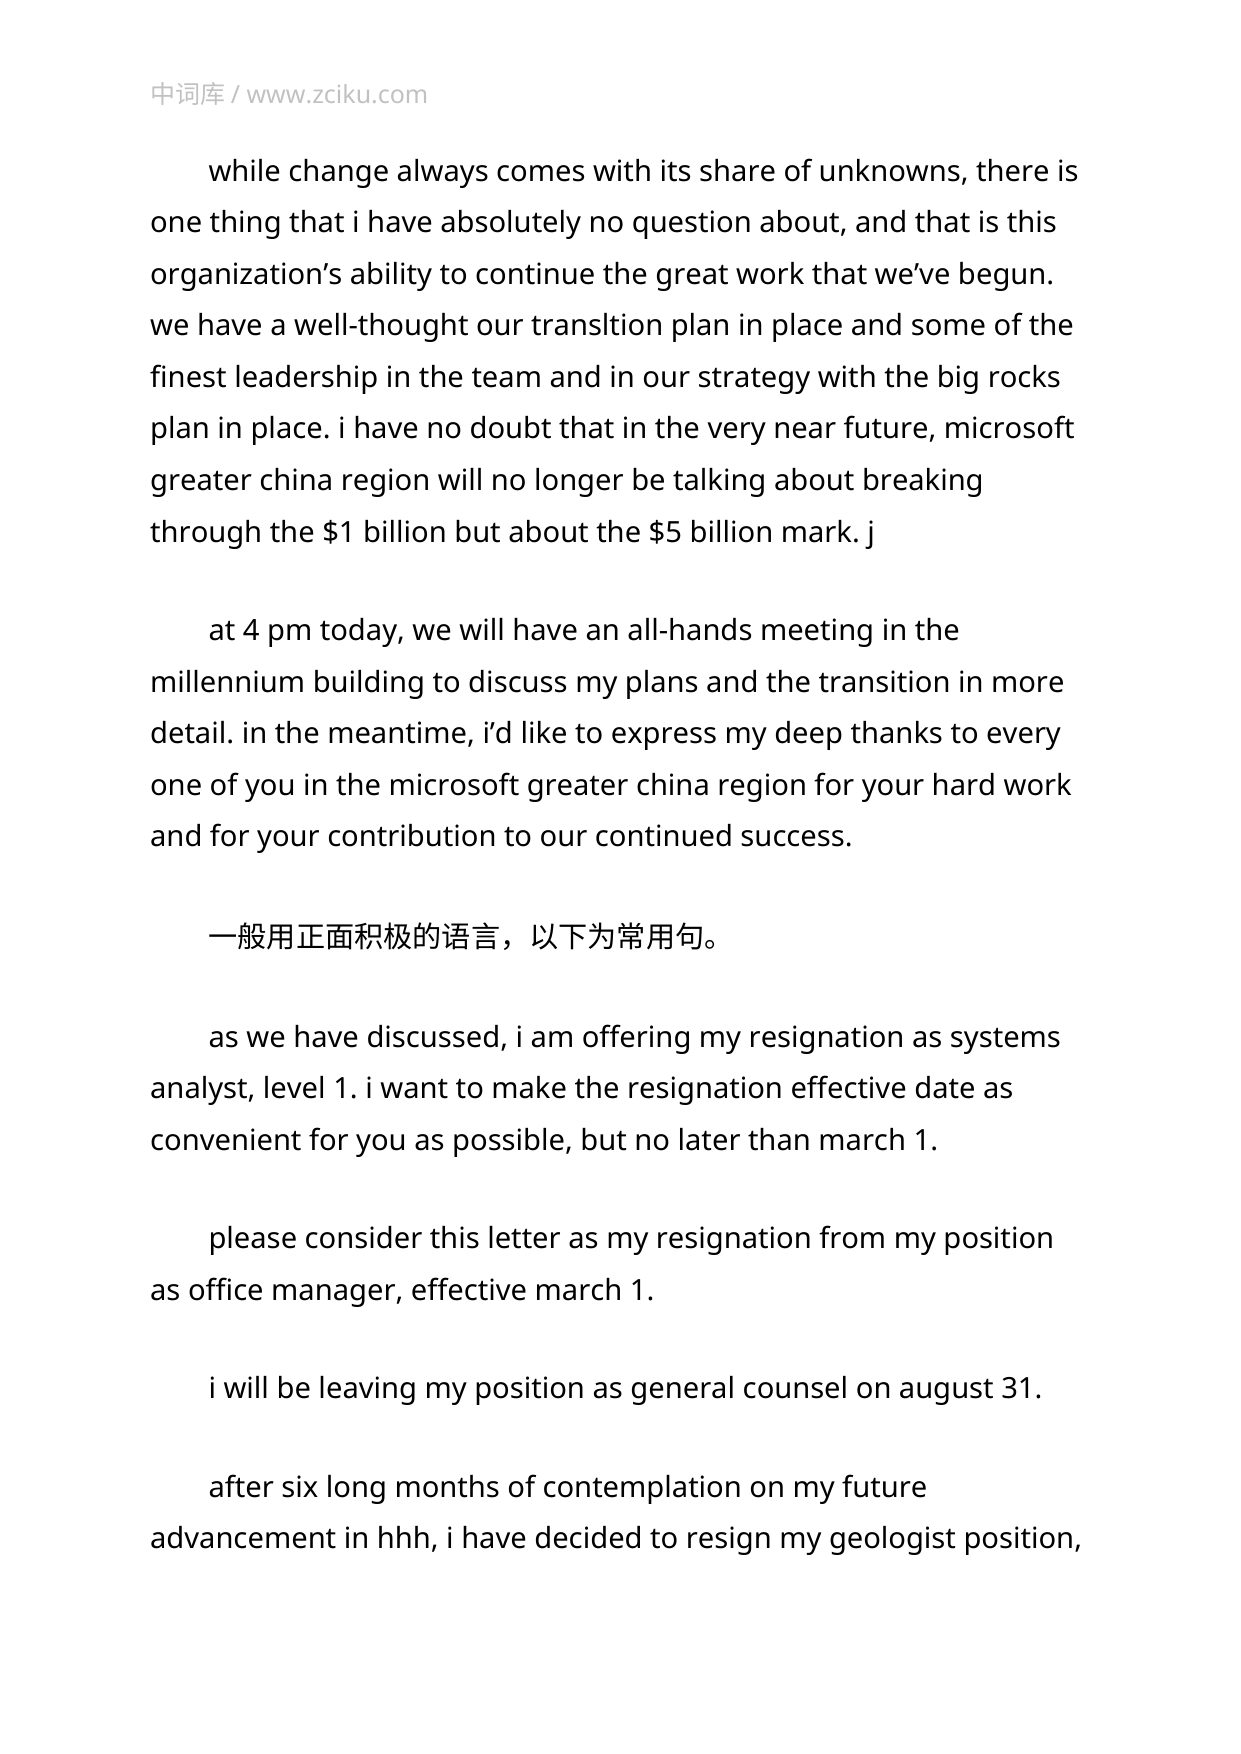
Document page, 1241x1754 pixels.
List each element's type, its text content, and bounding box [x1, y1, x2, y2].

text as we have discussed, i am offering my resignation as systems analyst, level 1. i want to make the resignation effective date as convenient for you as possible, but no later than march 1. [150, 1016, 1090, 1159]
text i will be leaving my position as general counsel on august 31. [150, 1367, 1090, 1407]
text 一般用正面积极的语言，以下为常用句。 [150, 914, 1090, 956]
text at 4 pm today, we will have an all-hands meeting in the millennium building to discuss my plans and the transition in more detail. in the meantime, i’d like to express my deep thanks to every one of you in the microsoft greater china region for your hard work and for your contribution to our continued success. [150, 609, 1090, 855]
text while change always comes with its share of unknowns, there is one thing that i have absolutely no question about, and that is this organization’s ability to continue the great work that we’ve begun. we have a well-thought our transltion plan in place and some of the finest leadership in the team and in our strategy with the big rocks plan in place. i have no doubt that in the very near future, microsoft greater china region will no longer be talking about breaking through the $1 billion but about the $5 billion mark. j [150, 150, 1090, 551]
text please consider this letter as my resignation from my position as office manager, effective march 1. [150, 1217, 1090, 1309]
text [150, 1466, 1090, 1557]
